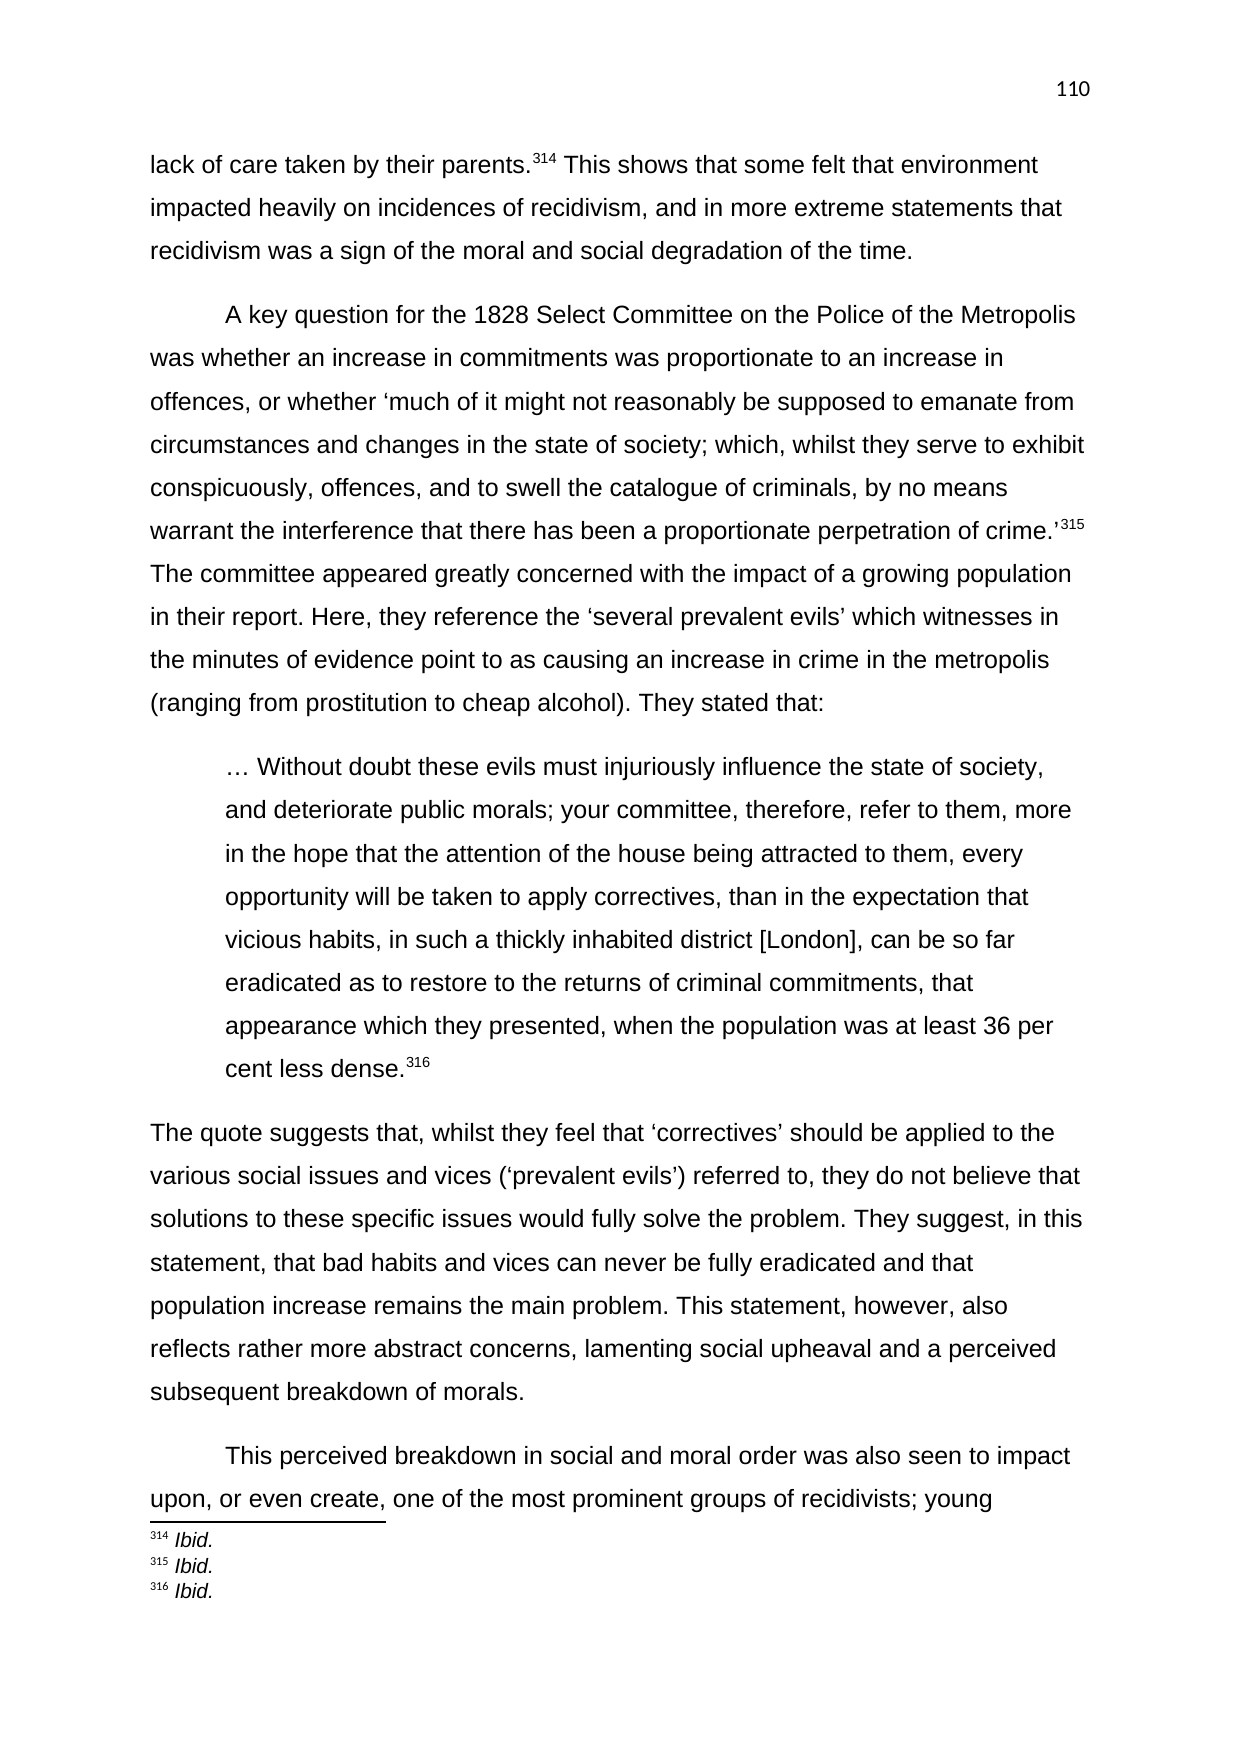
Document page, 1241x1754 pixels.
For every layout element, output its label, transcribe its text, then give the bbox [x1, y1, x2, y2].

text … Without doubt these evils must injuriously influence the state of society, and deteriorate public morals; your committee, therefore, refer to them, more in the hope that the attention of the house being attracted to them, every opportunity will be taken to apply correctives, than in the expectation that vicious habits, in such a thickly inhabited district [London], can be so far eradicated as to restore to the returns of criminal commitments, that appearance which they presented, when the population was at least 36 per cent less dense. [225, 752, 1090, 1083]
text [150, 150, 1090, 265]
text The quote suggests that, whilst they feel that ‘correctives’ should be applied to the various social issues and vices (‘prevalent evils’) referred to, they do not believe that solutions to these specific issues would fully solve the problem. They suggest, in this statement, that bad habits and vices can never be fully eradicated and that population increase remains the main problem. This statement, however, also reflects rather more abstract concerns, lamenting social upheaval and a perceived subsequent breakdown of morals. [150, 1118, 1090, 1406]
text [150, 1441, 1090, 1513]
text A key question for the 1828 Select Committee on the Police of the Metropolis was whether an increase in commitments was proportionate to an increase in offences, or whether ‘much of it might not reasonably be supposed to emanate from circumstances and changes in the state of society; which, whilst they serve to exhibit conspicuously, offences, and to swell the catalogue of criminals, by no means warrant the interference that there has been a proportionate perpetration of crime.’ The committee appeared greatly concerned with the impact of a growing population in their report. Here, they reference the ‘several prevalent evils’ which witnesses in the minutes of evidence point to as causing an increase in crime in the metropolis (ranging from prostitution to cheap alcohol). They stated that: [150, 300, 1090, 717]
